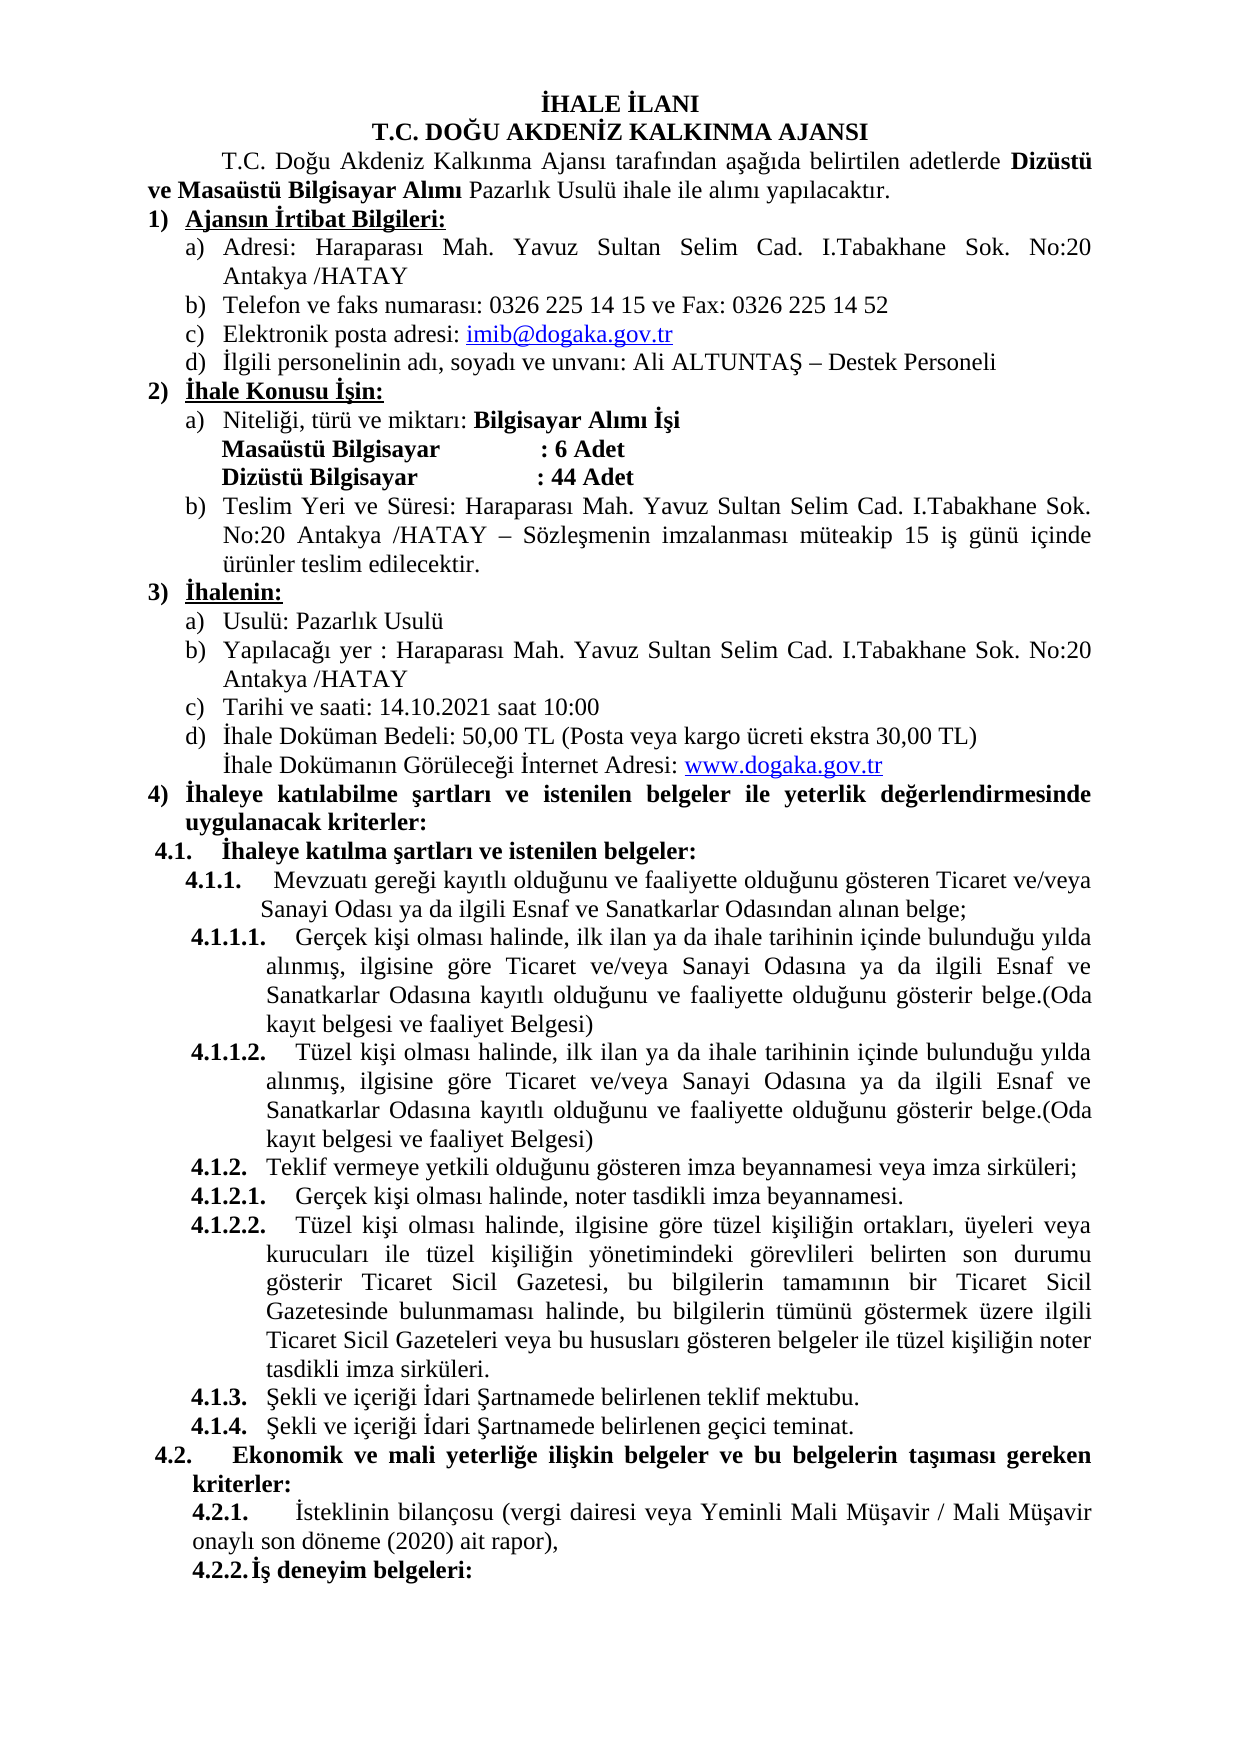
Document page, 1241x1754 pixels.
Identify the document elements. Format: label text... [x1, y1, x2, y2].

list Şekli ve içeriği İdari Şartnamede belirlenen teklif mektubu. [191, 1382, 1093, 1411]
list İhaleye katılabilme şartları ve istenilen belgeler ile yeterlik değerlendirmesinde uygulanacak kriterler: [148, 779, 1093, 836]
list İhale Doküman Bedeli: 50,00 TL (Posta veya kargo ücreti ekstra 30,00 TL) [185, 721, 1093, 750]
list İhaleye katılma şartları ve istenilen belgeler: [154, 836, 1093, 865]
list İhale Konusu İşin: [148, 376, 1093, 405]
list Gerçek kişi olması halinde, noter tasdikli imza beyannamesi. [191, 1181, 1093, 1210]
list Adresi: Haraparası Mah. Yavuz Sultan Selim Cad. I.Tabakhane Sok. No:20 Antakya /HATAY [185, 232, 1093, 290]
list Şekli ve içeriği İdari Şartnamede belirlenen geçici teminat. [191, 1411, 1093, 1440]
list İlgili personelinin adı, soyadı ve unvanı: Ali ALTUNTAŞ – Destek Personeli [185, 347, 1093, 376]
text İHALE İLANI [148, 89, 1093, 117]
text T.C. DOĞU AKDENİZ KALKINMA AJANSI [148, 117, 1093, 146]
list Niteliği, türü ve miktarı: Bilgisayar Alımı İşi [185, 405, 1093, 434]
list Mevzuatı gereği kayıtlı olduğunu ve faaliyette olduğunu gösteren Ticaret ve/veya Sanayi Odası ya da ilgili Esnaf ve Sanatkarlar Odasından alınan belge; [185, 865, 1093, 922]
text Dizüstü Bilgisayar : 44 Adet [221, 462, 1093, 491]
list Tüzel kişi olması halinde, ilgisine göre tüzel kişiliğin ortakları, üyeleri veya kurucuları ile tüzel kişiliğin yönetimindeki görevlileri belirten son durumu gösterir Ticaret Sicil Gazetesi, bu bilgilerin tamamının bir Ticaret Sicil Gazetesinde bulunmaması halinde, bu bilgilerin tümünü göstermek üzere ilgili Ticaret Sicil Gazeteleri veya bu hususları gösteren belgeler ile tüzel kişiliğin noter tasdikli imza sirküleri. [191, 1210, 1093, 1382]
list İhalenin: [148, 577, 1093, 606]
list Gerçek kişi olması halinde, ilk ilan ya da ihale tarihinin içinde bulunduğu yılda alınmış, ilgisine göre Ticaret ve/veya Sanayi Odasına ya da ilgili Esnaf ve Sanatkarlar Odasına kayıtlı olduğunu ve faaliyette olduğunu gösterir belge.(Oda kayıt belgesi ve faaliyet Belgesi) [191, 922, 1093, 1037]
list Tüzel kişi olması halinde, ilk ilan ya da ihale tarihinin içinde bulunduğu yılda alınmış, ilgisine göre Ticaret ve/veya Sanayi Odasına ya da ilgili Esnaf ve Sanatkarlar Odasına kayıtlı olduğunu ve faaliyette olduğunu gösterir belge.(Oda kayıt belgesi ve faaliyet Belgesi) [191, 1037, 1093, 1152]
list Teklif vermeye yetkili olduğunu gösteren imza beyannamesi veya imza sirküleri; [191, 1152, 1093, 1181]
list Elektronik posta adresi: imib@dogaka.gov.tr [185, 319, 1093, 347]
list İsteklinin bilançosu (vergi dairesi veya Yeminli Mali Müşavir / Mali Müşavir onaylı son döneme (2020) ait rapor), [192, 1497, 1093, 1555]
list Teslim Yeri ve Süresi: Haraparası Mah. Yavuz Sultan Selim Cad. I.Tabakhane Sok. No:20 Antakya /HATAY – Sözleşmenin imzalanması müteakip 15 iş günü içinde ürünler teslim edilecektir. [185, 491, 1093, 577]
text Masaüstü Bilgisayar : 6 Adet [221, 434, 1093, 462]
list Usulü: Pazarlık Usulü [185, 606, 1093, 635]
list İş deneyim belgeleri: [192, 1555, 1093, 1584]
list Telefon ve faks numarası: 0326 225 14 15 ve Fax: 0326 225 14 52 [185, 290, 1093, 319]
list Yapılacağı yer : Haraparası Mah. Yavuz Sultan Selim Cad. I.Tabakhane Sok. No:20 Antakya /HATAY [185, 635, 1093, 692]
list Ajansın İrtibat Bilgileri: [148, 204, 1093, 232]
text T.C. Doğu Akdeniz Kalkınma Ajansı tarafından aşağıda belirtilen adetlerde Dizüstü ve Masaüstü Bilgisayar Alımı Pazarlık Usulü ihale ile alımı yapılacaktır. [148, 146, 1093, 204]
list Tarihi ve saati: 14.10.2021 saat 10:00 [185, 692, 1093, 721]
list Ekonomik ve mali yeterliğe ilişkin belgeler ve bu belgelerin taşıması gereken kriterler: [154, 1440, 1093, 1497]
text İhale Dokümanın Görüleceği İnternet Adresi: www.dogaka.gov.tr [223, 750, 1093, 779]
